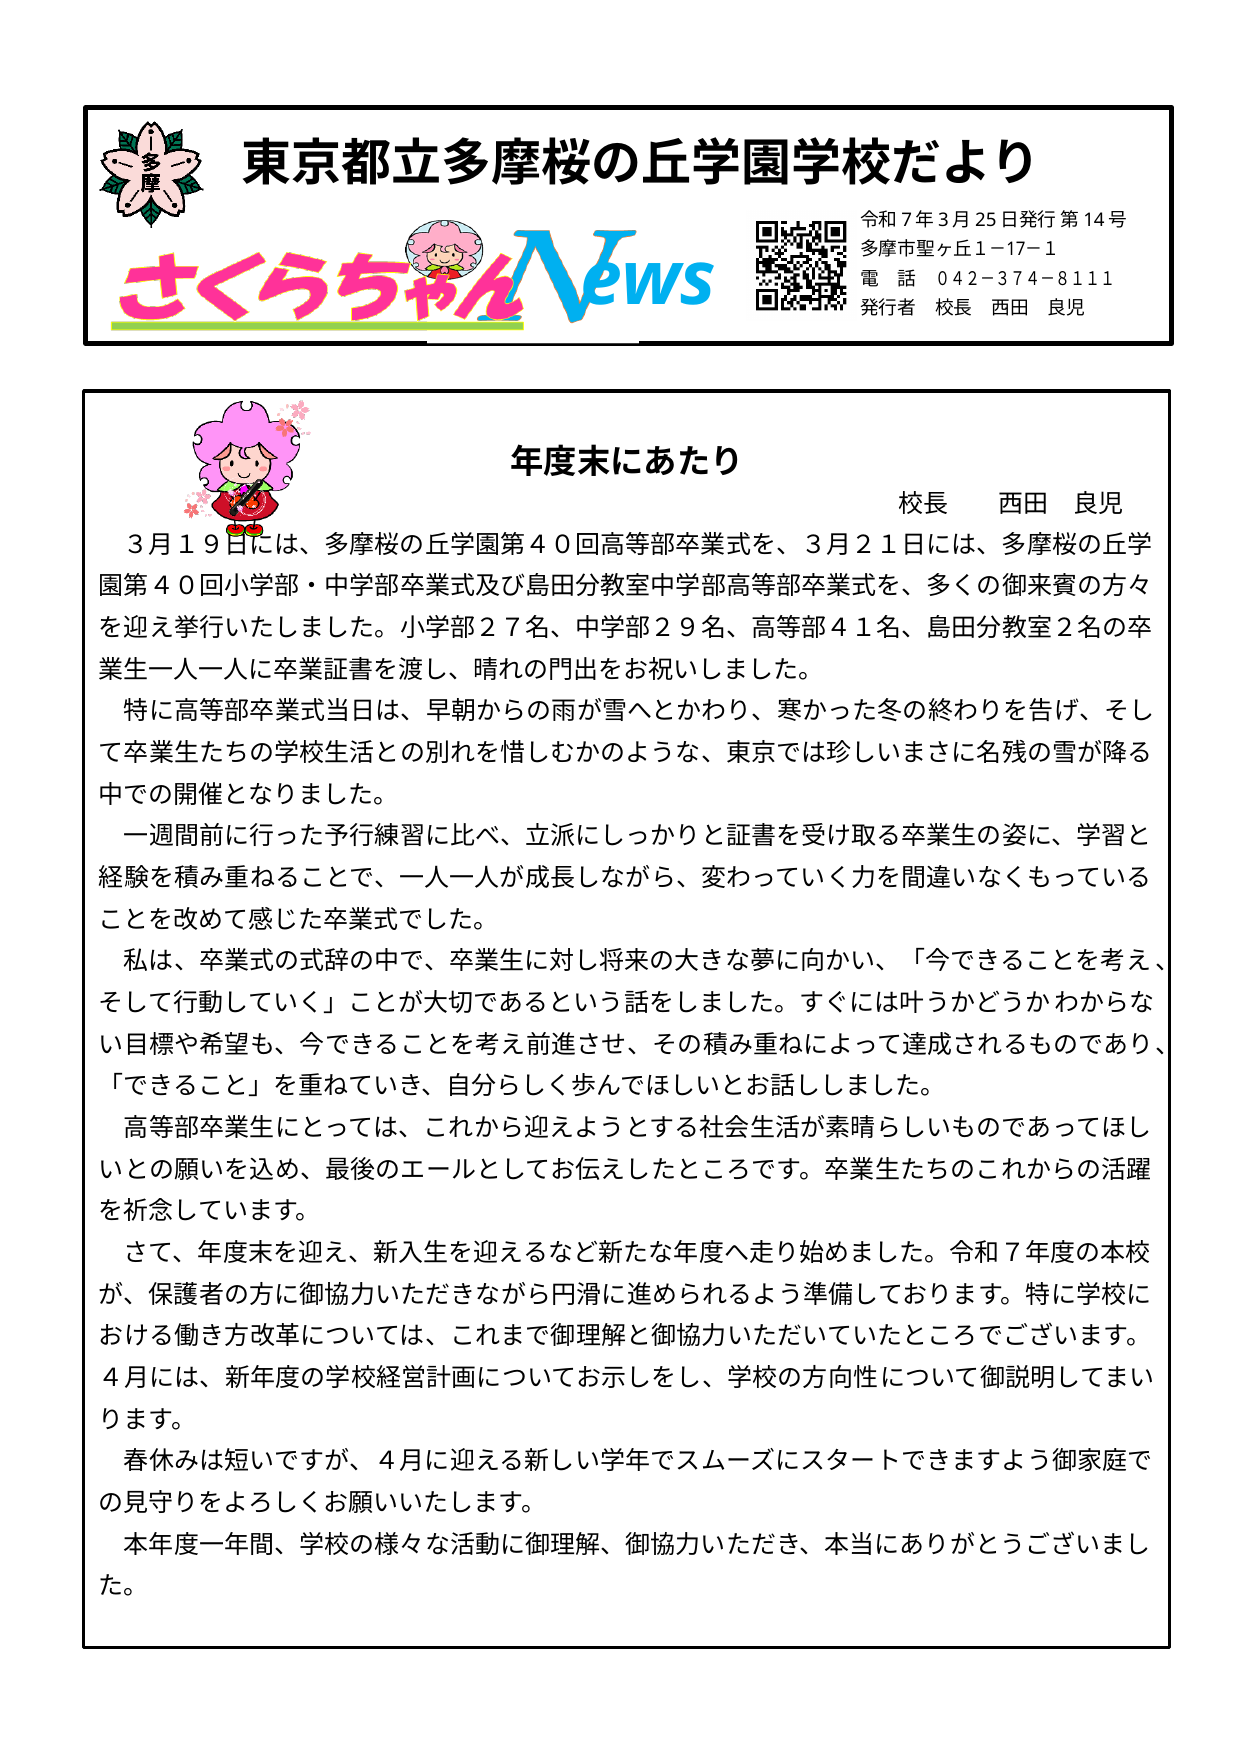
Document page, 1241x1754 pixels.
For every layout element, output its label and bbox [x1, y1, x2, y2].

picture [95, 115, 639, 372]
picture [746, 210, 857, 321]
picture [181, 398, 313, 542]
